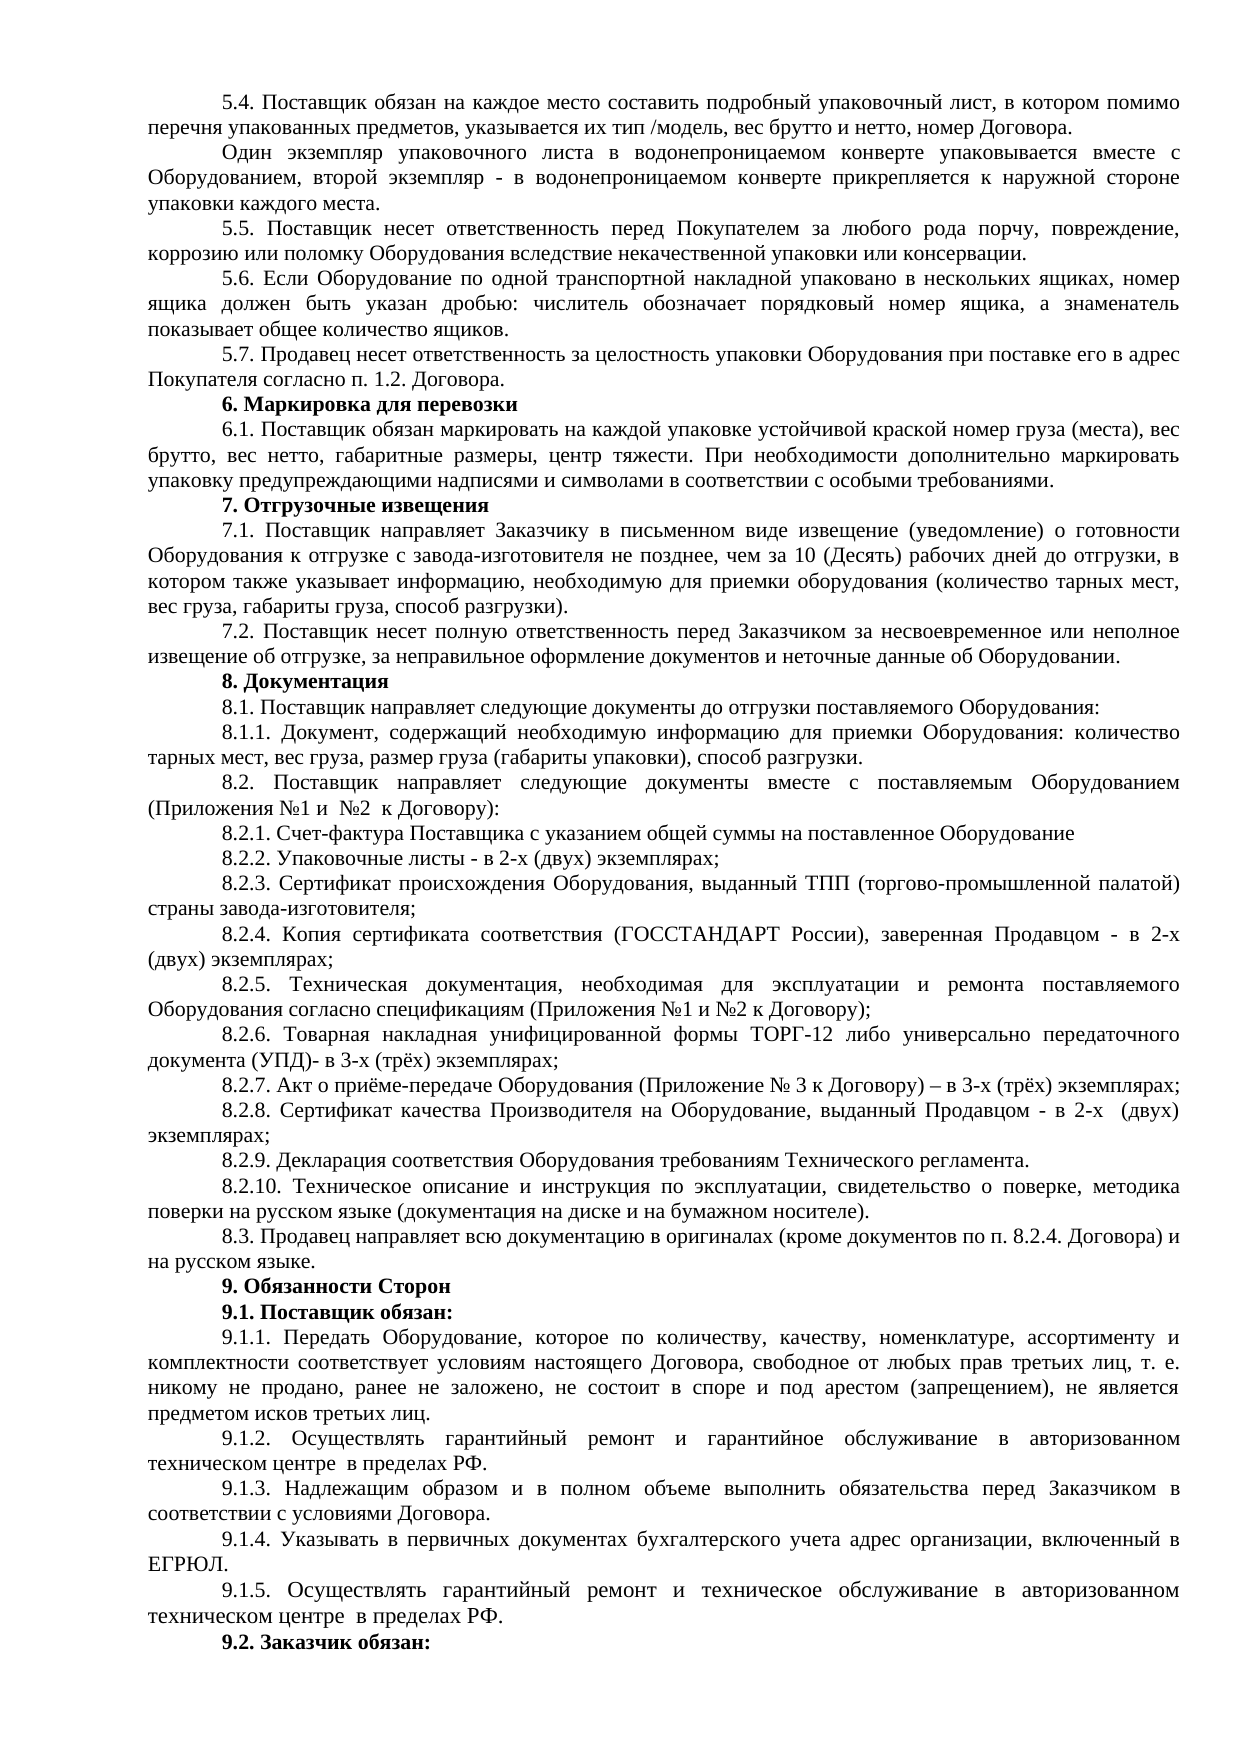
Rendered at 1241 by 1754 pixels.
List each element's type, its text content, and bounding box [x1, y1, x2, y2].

text 7. Отгрузочные извещения [148, 492, 1181, 517]
text 8.2.8. Сертификат качества Производителя на Оборудование, выданный Продавцом - в 2-х (двух) экземплярах; [148, 1097, 1181, 1147]
text 9.1. Поставщик обязан: [148, 1299, 1181, 1324]
text 8.2.2. Упаковочные листы - в 2-х (двух) экземплярах; [148, 845, 1181, 870]
text 8.1. Поставщик направляет следующие документы до отгрузки поставляемого Оборудования: [148, 694, 1181, 719]
text 8.2.6. Товарная накладная унифицированной формы ТОРГ-12 либо универсально передаточного документа (УПД)- в 3-х (трёх) экземплярах; [148, 1021, 1181, 1072]
text 9.1.5. Осуществлять гарантийный ремонт и техническое обслуживание в авторизованном техническом центре в пределах РФ. [148, 1576, 1181, 1629]
text 5.6. Если Оборудование по одной транспортной накладной упаковано в нескольких ящиках, номер ящика должен быть указан дробью: числитель обозначает порядковый номер ящика, а знаменатель показывает общее количество ящиков. [148, 265, 1181, 341]
text 8.2.9. Декларация соответствия Оборудования требованиям Технического регламента. [148, 1147, 1181, 1173]
text 8.2.10. Техническое описание и инструкция по эксплуатации, свидетельство о поверке, методика поверки на русском языке (документация на диске и на бумажном носителе). [148, 1173, 1181, 1223]
text 9.1.3. Надлежащим образом и в полном объеме выполнить обязательства перед Заказчиком в соответствии с условиями Договора. [148, 1475, 1181, 1526]
text 9.1.4. Указывать в первичных документах бухгалтерского учета адрес организации, включенный в ЕГРЮЛ. [148, 1526, 1181, 1576]
text 8.2.3. Сертификат происхождения Оборудования, выданный ТПП (торгово-промышленной палатой) страны завода-изготовителя; [148, 870, 1181, 921]
text 7.1. Поставщик направляет Заказчику в письменном виде извещение (уведомление) о готовности Оборудования к отгрузке с завода-изготовителя не позднее, чем за 10 (Десять) рабочих дней до отгрузки, в котором также указывает информацию, необходимую для приемки оборудования (количество тарных мест, вес груза, габариты груза, способ разгрузки). [148, 517, 1181, 618]
text 9.1.1. Передать Оборудование, которое по количеству, качеству, номенклатуре, ассортименту и комплектности соответствует условиям настоящего Договора, свободное от любых прав третьих лиц, т. е. никому не продано, ранее не заложено, не состоит в споре и под арестом (запрещением), не является предметом исков третьих лиц. [148, 1324, 1181, 1425]
text 8.2.7. Акт о приёме-передаче Оборудования (Приложение № 3 к Договору) – в 3-х (трёх) экземплярах; [148, 1072, 1181, 1097]
text 8.3. Продавец направляет всю документацию в оригиналах (кроме документов по п. 8.2.4. Договора) и на русском языке. [148, 1223, 1181, 1273]
text Один экземпляр упаковочного листа в водонепроницаемом конверте упаковывается вместе с Оборудованием, второй экземпляр - в водонепроницаемом конверте прикрепляется к наружной стороне упаковки каждого места. [148, 139, 1181, 215]
text 5.7. Продавец несет ответственность за целостность упаковки Оборудования при поставке его в адрес Покупателя согласно п. 1.2. Договора. [148, 341, 1181, 391]
text 6.1. Поставщик обязан маркировать на каждой упаковке устойчивой краской номер груза (места), вес брутто, вес нетто, габаритные размеры, центр тяжести. При необходимости дополнительно маркировать упаковку предупреждающими надписями и символами в соответствии с особыми требованиями. [148, 416, 1181, 492]
text 8.2. Поставщик направляет следующие документы вместе с поставляемым Оборудованием (Приложения №1 и №2 к Договору): [148, 769, 1181, 820]
text 5.5. Поставщик несет ответственность перед Покупателем за любого рода порчу, повреждение, коррозию или поломку Оборудования вследствие некачественной упаковки или консервации. [148, 215, 1181, 265]
text 8.2.5. Техническая документация, необходимая для эксплуатации и ремонта поставляемого Оборудования согласно спецификациям (Приложения №1 и №2 к Договору); [148, 971, 1181, 1021]
text 8.2.1. Счет-фактура Поставщика с указанием общей суммы на поставленное Оборудование [148, 820, 1181, 845]
text 8.1.1. Документ, содержащий необходимую информацию для приемки Оборудования: количество тарных мест, вес груза, размер груза (габариты упаковки), способ разгрузки. [148, 719, 1181, 769]
text 9.2. Заказчик обязан: [148, 1629, 1181, 1654]
text 9. Обязанности Сторон [148, 1273, 1181, 1299]
text 9.1.2. Осуществлять гарантийный ремонт и гарантийное обслуживание в авторизованном техническом центре в пределах РФ. [148, 1425, 1181, 1475]
text 8. Документация [148, 668, 1181, 694]
text 6. Маркировка для перевозки [148, 391, 1181, 416]
text 8.2.4. Копия сертификата соответствия (ГОССТАНДАРТ России), заверенная Продавцом - в 2-х (двух) экземплярах; [148, 921, 1181, 971]
text 5.4. Поставщик обязан на каждое место составить подробный упаковочный лист, в котором помимо перечня упакованных предметов, указывается их тип /модель, вес брутто и нетто, номер Договора. [148, 89, 1181, 139]
text 7.2. Поставщик несет полную ответственность перед Заказчиком за несвоевременное или неполное извещение об отгрузке, за неправильное оформление документов и неточные данные об Оборудовании. [148, 618, 1181, 668]
